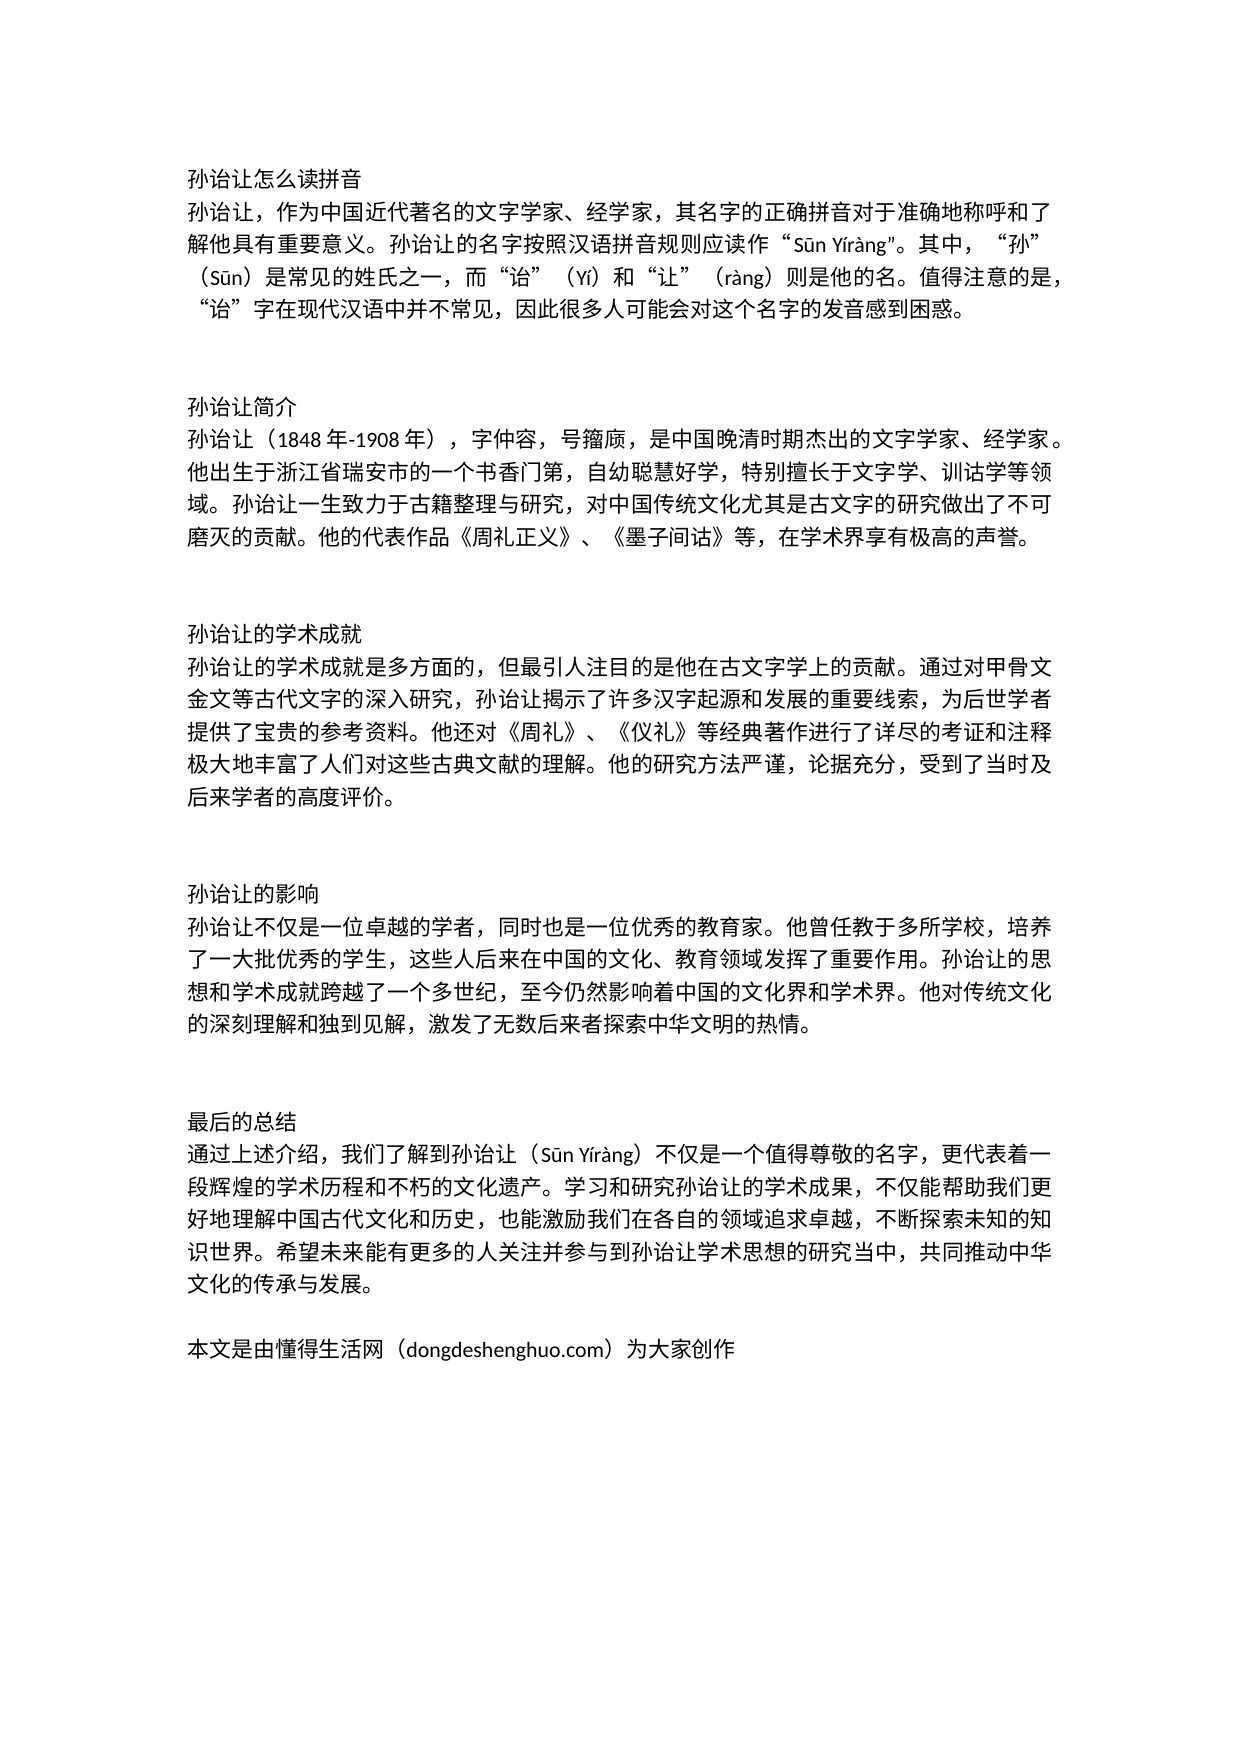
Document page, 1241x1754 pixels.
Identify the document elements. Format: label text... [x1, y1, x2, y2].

text 孙诒让（1848年-1908年），字仲容，号籀庼，是中国晚清时期杰出的文字学家、经学家。他出生于浙江省瑞安市的一个书香门第，自幼聪慧好学，特别擅长于文字学、训诂学等领域。孙诒让一生致力于古籍整理与研究，对中国传统文化尤其是古文字的研究做出了不可磨灭的贡献。他的代表作品《周礼正义》、《墨子间诂》等，在学术界享有极高的声誉。 [187, 422, 1053, 552]
text 孙诒让简介 [187, 389, 1053, 422]
text 通过上述介绍，我们了解到孙诒让（Sūn Yíràng）不仅是一个值得尊敬的名字，更代表着一段辉煌的学术历程和不朽的文化遗产。学习和研究孙诒让的学术成果，不仅能帮助我们更好地理解中国古代文化和历史，也能激励我们在各自的领域追求卓越，不断探索未知的知识世界。希望未来能有更多的人关注并参与到孙诒让学术思想的研究当中，共同推动中华文化的传承与发展。 [187, 1137, 1053, 1299]
text 孙诒让的学术成就是多方面的，但最引人注目的是他在古文字学上的贡献。通过对甲骨文、金文等古代文字的深入研究，孙诒让揭示了许多汉字起源和发展的重要线索，为后世学者提供了宝贵的参考资料。他还对《周礼》、《仪礼》等经典著作进行了详尽的考证和注释，极大地丰富了人们对这些古典文献的理解。他的研究方法严谨，论据充分，受到了当时及后来学者的高度评价。 [187, 649, 1053, 812]
text 孙诒让怎么读拼音 [187, 162, 1053, 194]
text 孙诒让的学术成就 [187, 617, 1053, 649]
text 最后的总结 [187, 1104, 1053, 1137]
text 孙诒让的影响 [187, 877, 1053, 909]
text 孙诒让不仅是一位卓越的学者，同时也是一位优秀的教育家。他曾任教于多所学校，培养了一大批优秀的学生，这些人后来在中国的文化、教育领域发挥了重要作用。孙诒让的思想和学术成就跨越了一个多世纪，至今仍然影响着中国的文化界和学术界。他对传统文化的深刻理解和独到见解，激发了无数后来者探索中华文明的热情。 [187, 909, 1053, 1039]
text 孙诒让，作为中国近代著名的文字学家、经学家，其名字的正确拼音对于准确地称呼和了解他具有重要意义。孙诒让的名字按照汉语拼音规则应读作“Sūn Yíràng”。其中，“孙”（Sūn）是常见的姓氏之一，而“诒”（Yí）和“让”（ràng）则是他的名。值得注意的是，“诒”字在现代汉语中并不常见，因此很多人可能会对这个名字的发音感到困惑。 [187, 194, 1053, 324]
text 本文是由懂得生活网（dongdeshenghuo.com）为大家创作 [187, 1332, 1053, 1364]
